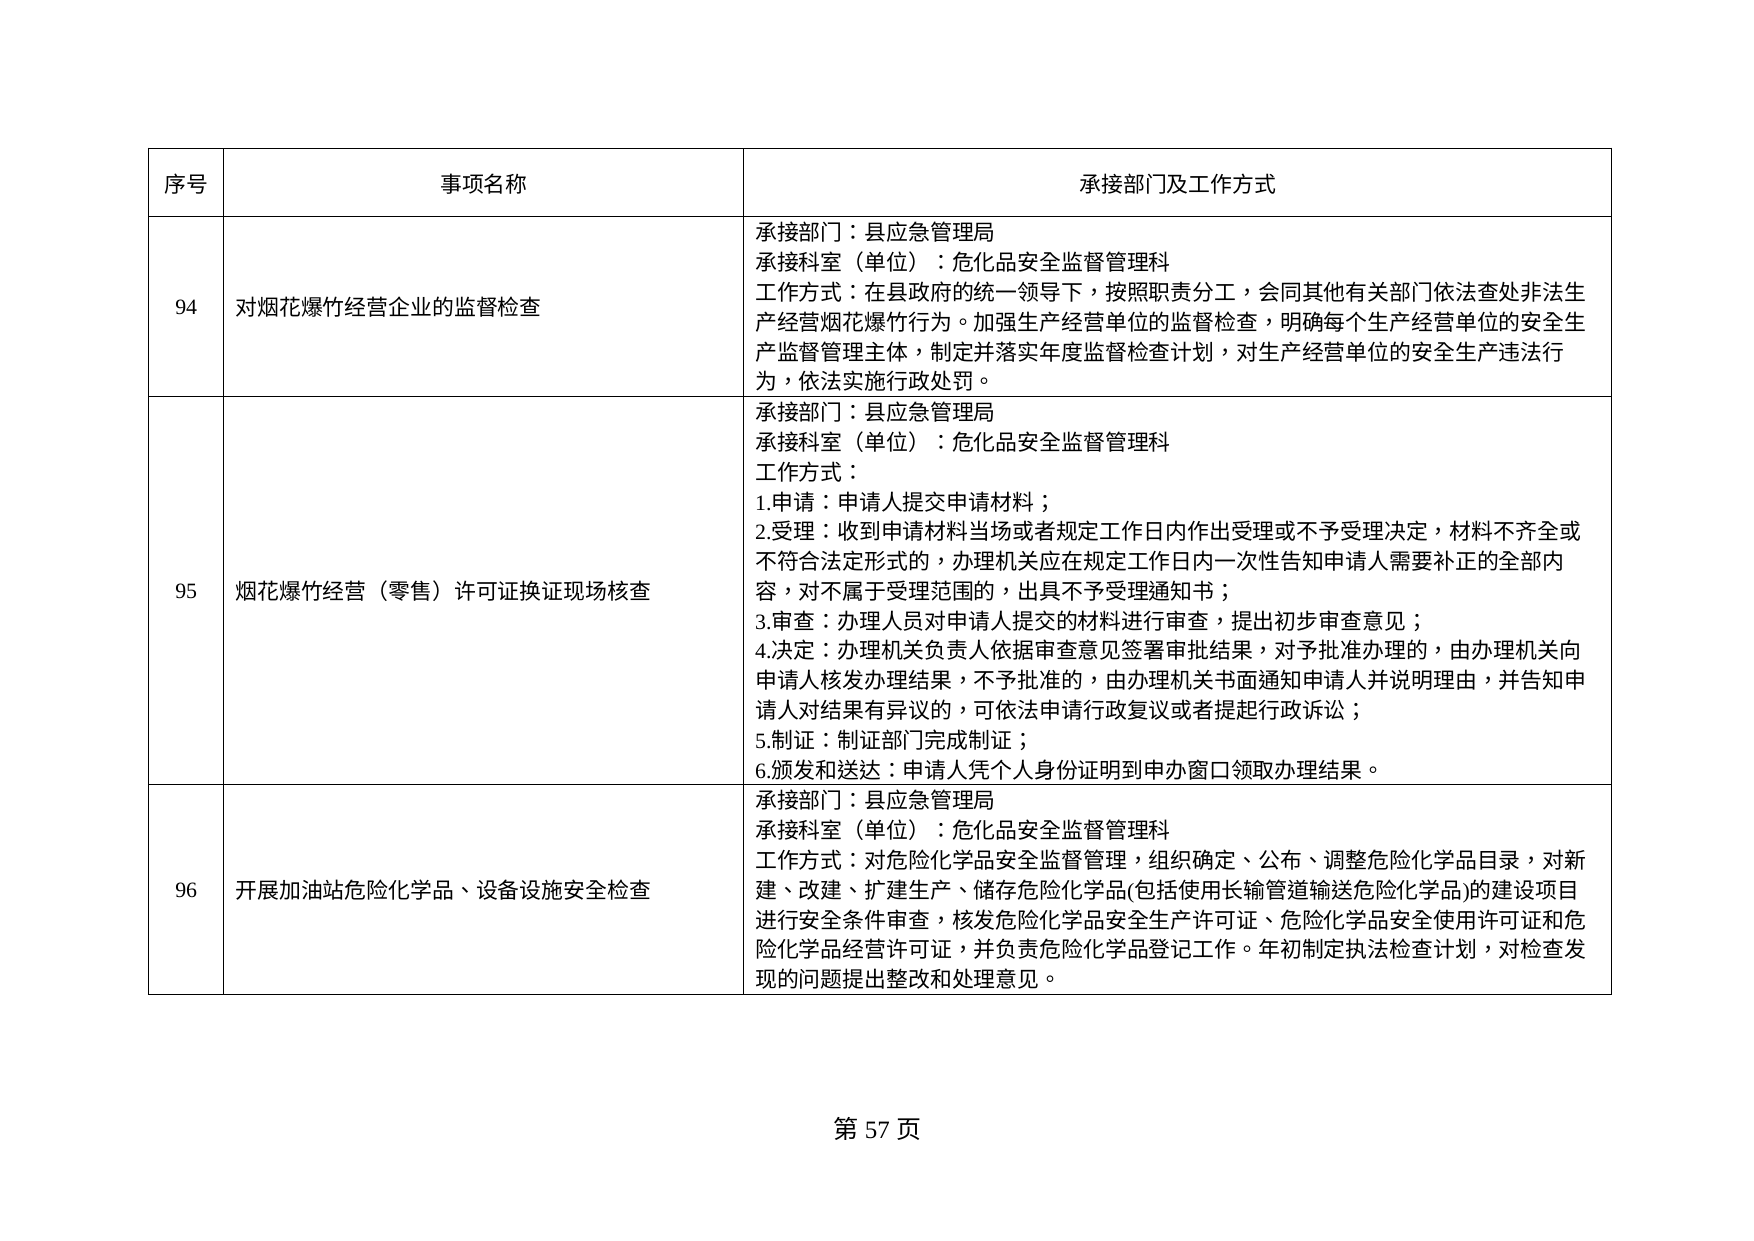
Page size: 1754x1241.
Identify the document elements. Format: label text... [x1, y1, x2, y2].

table_cell 承接部门：县应急管理局 承接科室（单位）：危化品安全监督管理科 工作方式： 1.申请：申请人提交申请材料； 2.受理：收到申请材料当场或者规定工作日内作出受理或不予受理决定，材料不齐全或不符合法定形式的，办理机关应在规定工作日内一次性告知申请人需要补正的全部内容，对不属于受理范围的，出具不予受理通知书； 3.审查：办理人员对申请人提交的材料进行审查，提出初步审查意见； 4.决定：办理机关负责人依据审查意见签署审批结果，对予批准办理的，由办理机关向申请人核发办理结果，不予批准的，由办理机关书面通知申请人并说明理由，并告知申请人对结果有异议的，可依法申请行政复议或者提起行政诉讼； 5.制证：制证部门完成制证； 6.颁发和送达：申请人凭个人身份证明到申办窗口领取办理结果。 [744, 397, 1611, 784]
table_header 事项名称 [224, 149, 743, 216]
table_cell 94 [149, 217, 223, 396]
table_header 序号 [149, 149, 223, 216]
table_cell 承接部门：县应急管理局 承接科室（单位）：危化品安全监督管理科 工作方式：在县政府的统一领导下，按照职责分工，会同其他有关部门依法查处非法生产经营烟花爆竹行为。加强生产经营单位的监督检查，明确每个生产经营单位的安全生产监督管理主体，制定并落实年度监督检查计划，对生产经营单位的安全生产违法行为，依法实施行政处罚。 [744, 217, 1611, 396]
table_cell 承接部门：县应急管理局 承接科室（单位）：危化品安全监督管理科 工作方式：对危险化学品安全监督管理，组织确定、公布、调整危险化学品目录，对新建、改建、扩建生产、储存危险化学品(包括使用长输管道输送危险化学品)的建设项目进行安全条件审查，核发危险化学品安全生产许可证、危险化学品安全使用许可证和危险化学品经营许可证，并负责危险化学品登记工作。年初制定执法检查计划，对检查发现的问题提出整改和处理意见。 [744, 785, 1611, 994]
table_cell 烟花爆竹经营（零售）许可证换证现场核查 [224, 397, 743, 784]
table_cell 对烟花爆竹经营企业的监督检查 [224, 217, 743, 396]
table_header 承接部门及工作方式 [744, 149, 1611, 216]
table_cell 开展加油站危险化学品、设备设施安全检查 [224, 785, 743, 994]
table_cell 96 [149, 785, 223, 994]
table_cell 95 [149, 397, 223, 784]
